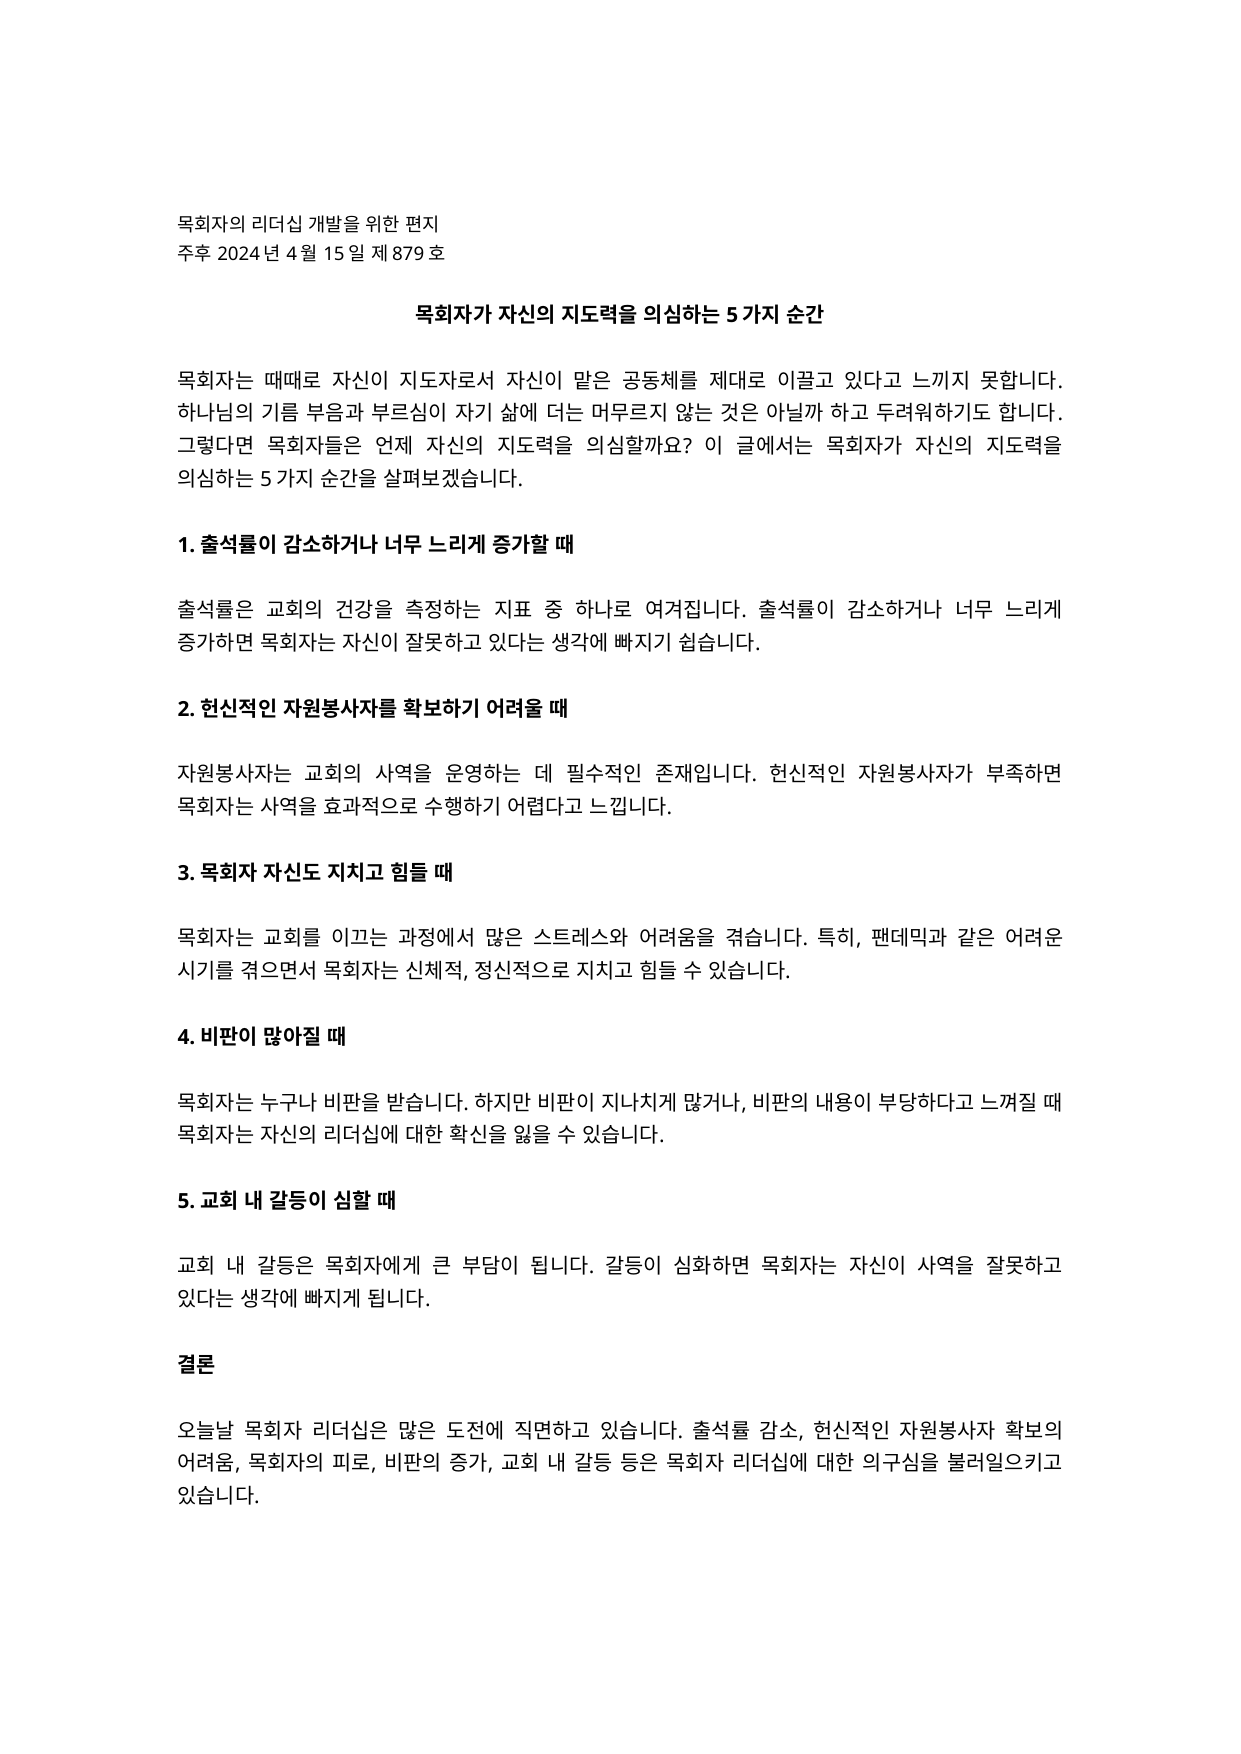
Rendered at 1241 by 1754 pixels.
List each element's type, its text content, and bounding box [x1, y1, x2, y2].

text 자원봉사자는 교회의 사역을 운영하는 데 필수적인 존재입니다. 헌신적인 자원봉사자가 부족하면 목회자는 사역을 효과적으로 수행하기 어렵다고 느낍니다. [177, 755, 1063, 821]
text 3. 목회자 자신도 지치고 힘들 때 [177, 853, 1063, 886]
text 목회자의 리더십 개발을 위한 편지 [177, 207, 1063, 236]
text 목회자는 때때로 자신이 지도자로서 자신이 맡은 공동체를 제대로 이끌고 있다고 느끼지 못합니다. 하나님의 기름 부음과 부르심이 자기 삶에 더는 머무르지 않는 것은 아닐까 하고 두려워하기도 합니다. 그렇다면 목회자들은 언제 자신의 지도력을 의심할까요? 이 글에서는 목회자가 자신의 지도력을 의심하는 5가지 순간을 살펴보겠습니다. [177, 361, 1063, 493]
text 교회 내 갈등은 목회자에게 큰 부담이 됩니다. 갈등이 심화하면 목회자는 자신이 사역을 잘못하고 있다는 생각에 빠지게 됩니다. [177, 1247, 1063, 1313]
text 5. 교회 내 갈등이 심할 때 [177, 1182, 1063, 1214]
text 1. 출석률이 감소하거나 너무 느리게 증가할 때 [177, 525, 1063, 558]
text 목회자는 누구나 비판을 받습니다. 하지만 비판이 지나치게 많거나, 비판의 내용이 부당하다고 느껴질 때 목회자는 자신의 리더십에 대한 확신을 잃을 수 있습니다. [177, 1083, 1063, 1149]
text 2. 헌신적인 자원봉사자를 확보하기 어려울 때 [177, 689, 1063, 722]
text 결론 [177, 1346, 1063, 1378]
text 출석률은 교회의 건강을 측정하는 지표 중 하나로 여겨집니다. 출석률이 감소하거나 너무 느리게 증가하면 목회자는 자신이 잘못하고 있다는 생각에 빠지기 쉽습니다. [177, 591, 1063, 657]
text 4. 비판이 많아질 때 [177, 1018, 1063, 1050]
text 목회자가 자신의 지도력을 의심하는 5가지 순간 [177, 296, 1063, 328]
text 주후 2024년 4월 15일 제879호 [177, 236, 1063, 266]
text 오늘날 목회자 리더십은 많은 도전에 직면하고 있습니다. 출석률 감소, 헌신적인 자원봉사자 확보의 어려움, 목회자의 피로, 비판의 증가, 교회 내 갈등 등은 목회자 리더십에 대한 의구심을 불러일으키고 있습니다. [177, 1411, 1063, 1510]
text 목회자는 교회를 이끄는 과정에서 많은 스트레스와 어려움을 겪습니다. 특히, 팬데믹과 같은 어려운 시기를 겪으면서 목회자는 신체적, 정신적으로 지치고 힘들 수 있습니다. [177, 919, 1063, 985]
